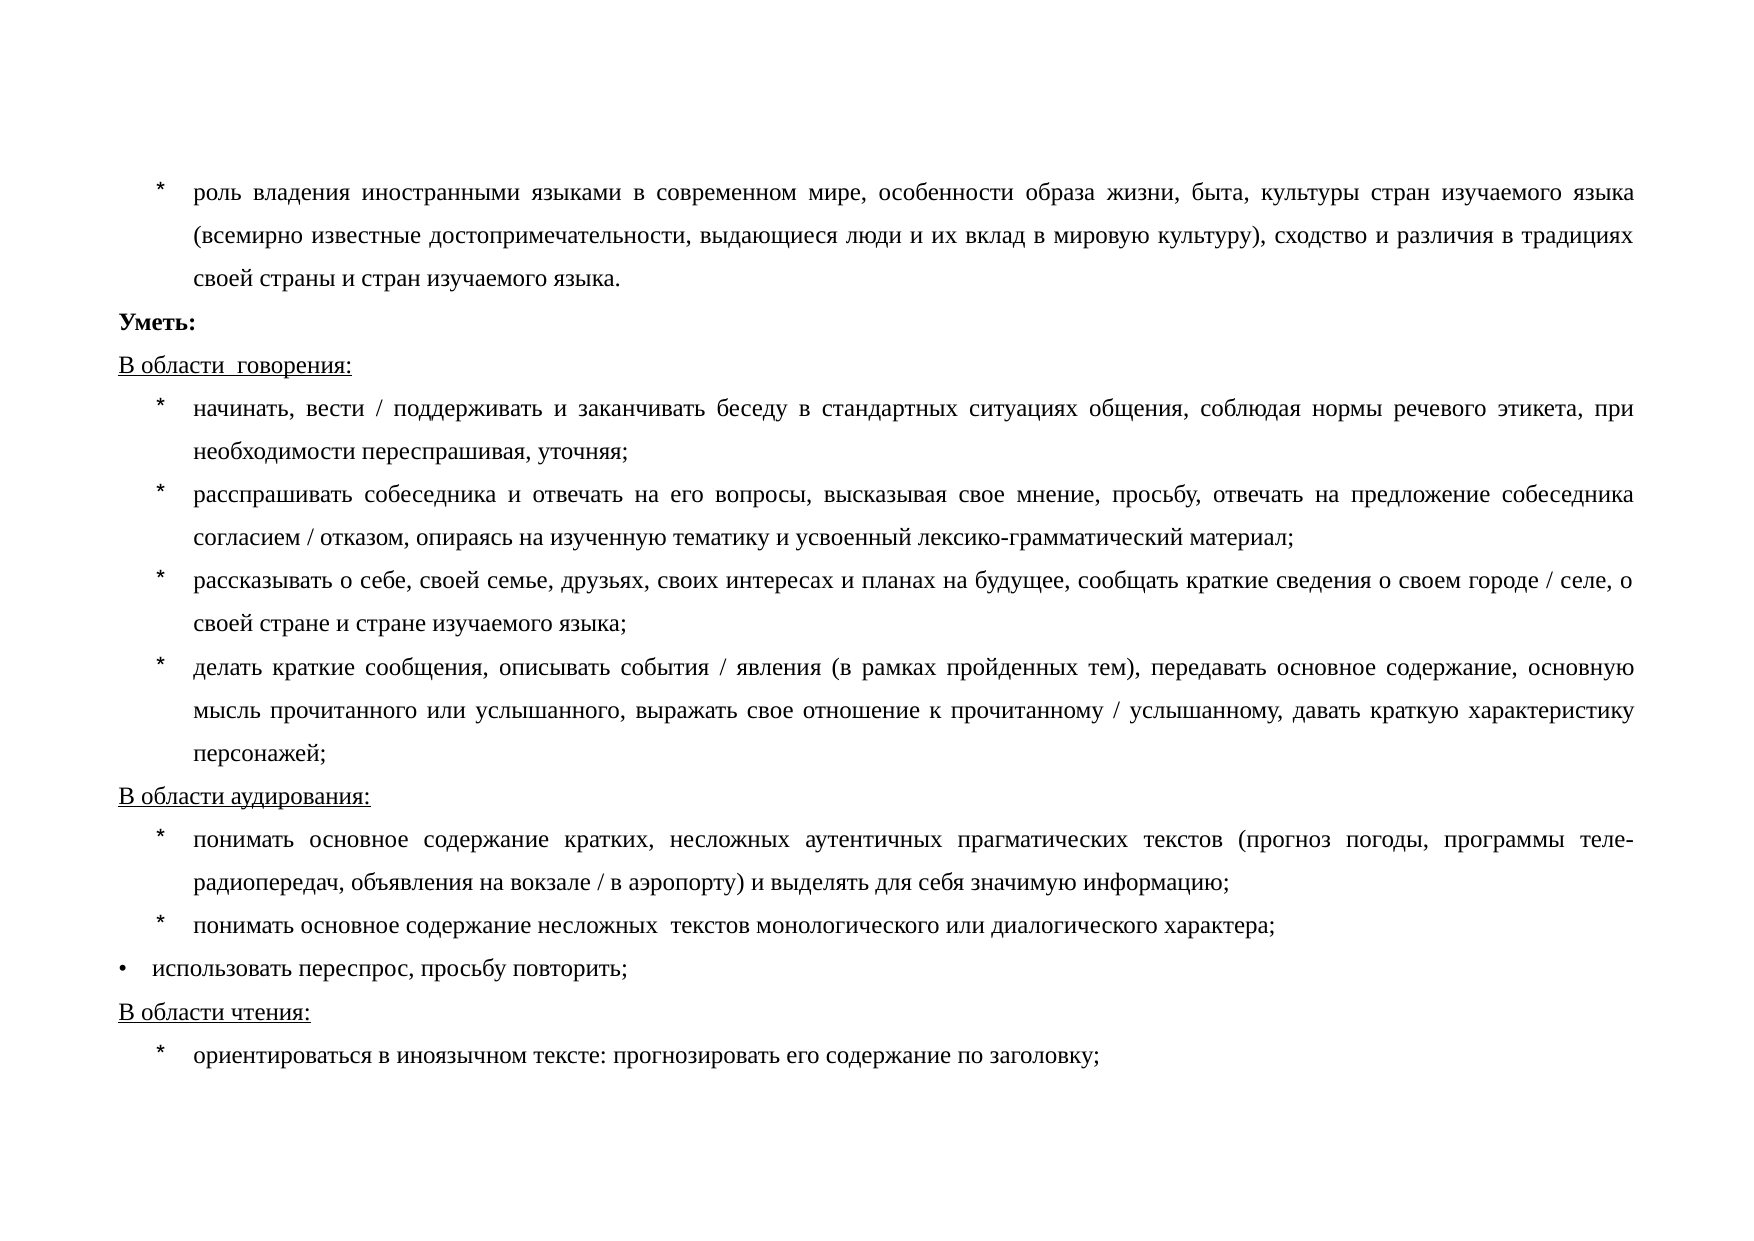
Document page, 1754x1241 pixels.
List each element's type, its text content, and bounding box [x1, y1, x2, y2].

text В области говорения: [118, 350, 1636, 378]
list рассказывать о себе, своей семье, друзьях, своих интересах и планах на будущее, сообщать краткие сведения о своем городе / селе, о своей стране и стране изучаемого языка; [156, 565, 1636, 637]
text В области аудирования: [118, 781, 1636, 810]
list расспрашивать собеседника и отвечать на его вопросы, высказывая свое мнение, просьбу, отвечать на предложение собеседника согласием / отказом, опираясь на изученную тематику и усвоенный лексико-грамматический материал; [156, 479, 1636, 551]
list ориентироваться в иноязычном тексте: прогнозировать его содержание по заголовку; [156, 1040, 1636, 1068]
list начинать, вести / поддерживать и заканчивать беседу в стандартных ситуациях общения, соблюдая нормы речевого этикета, при необходимости переспрашивая, уточняя; [156, 393, 1636, 465]
list роль владения иностранными языками в современном мире, особенности образа жизни, быта, культуры стран изучаемого языка (всемирно известные достопримечательности, выдающиеся люди и их вклад в мировую культуру), сходство и различия в традициях своей страны и стран изучаемого языка. [156, 177, 1636, 292]
text Уметь: [118, 307, 1636, 335]
list делать краткие сообщения, описывать события / явления (в рамках пройденных тем), передавать основное содержание, основную мысль прочитанного или услышанного, выражать свое отношение к прочитанному / услышанному, давать краткую характеристику персонажей; [156, 652, 1636, 767]
text • использовать переспрос, просьбу повторить; [118, 953, 1636, 982]
list понимать основное содержание кратких, несложных аутентичных прагматических текстов (прогноз погоды, программы теле- радиопередач, объявления на вокзале / в аэропорту) и выделять для себя значимую информацию; [156, 824, 1636, 896]
text В области чтения: [118, 997, 1636, 1025]
list понимать основное содержание несложных текстов монологического или диалогического характера; [156, 910, 1636, 939]
